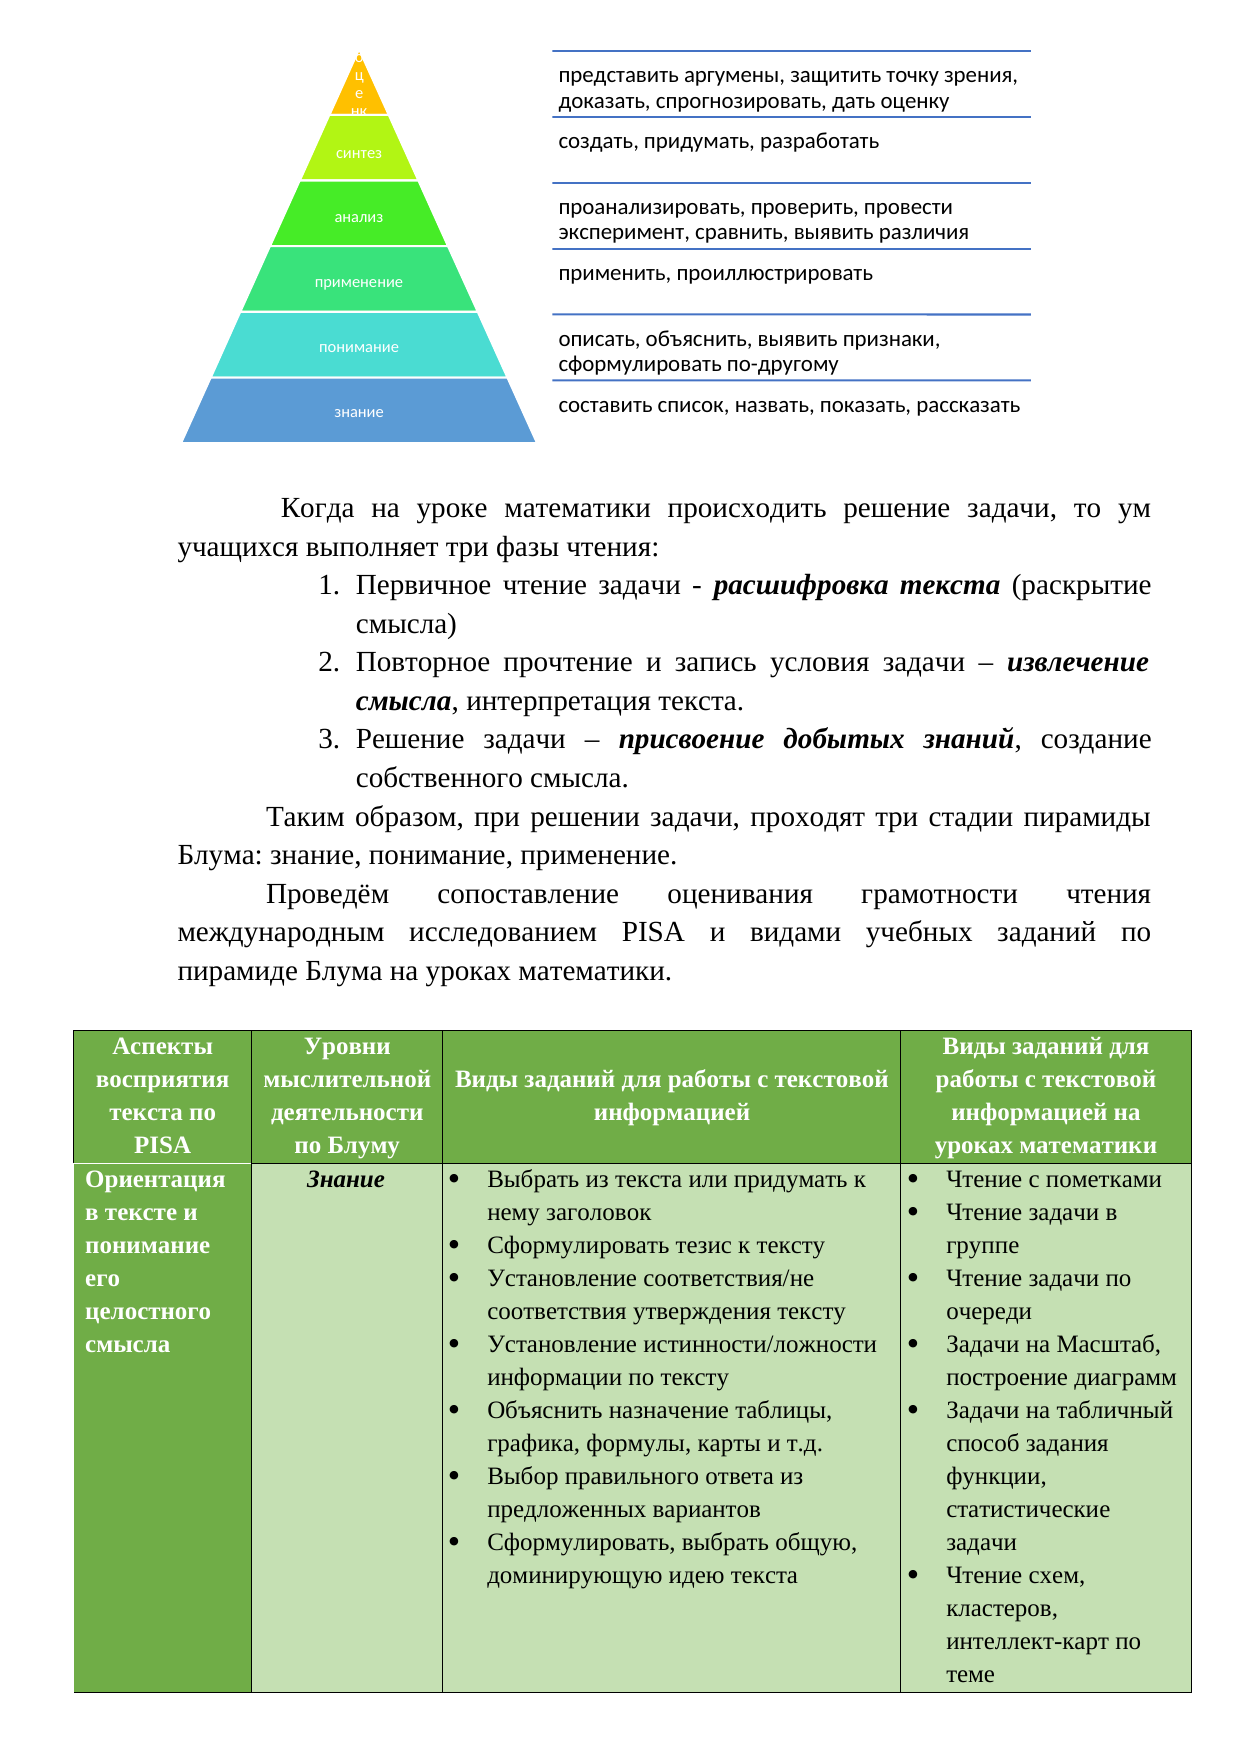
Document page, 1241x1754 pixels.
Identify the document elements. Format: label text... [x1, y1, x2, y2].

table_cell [74, 1164, 251, 1692]
list Первичное чтение задачи - расшифровка текста (раскрытие смысла) [318, 567, 1152, 639]
table_header Виды заданий для работы с текстовой информацией [443, 1031, 900, 1163]
table_header Аспекты восприятия текста по PISA [74, 1031, 251, 1163]
text Проведём сопоставление оценивания грамотности чтения международным исследованием PISA и видами учебных заданий по пирамиде Блума на уроках математики. [177, 876, 1152, 986]
text Таким образом, при решении задачи, проходят три стадии пирамиды Блума: знание, понимание, применение. [177, 799, 1152, 871]
table_header Уровни мыслительной деятельности по Блуму [252, 1031, 442, 1163]
table_cell Знание [252, 1164, 442, 1692]
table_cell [901, 1164, 1191, 1692]
table_header Виды заданий для работы с текстовой информацией на уроках математики [901, 1031, 1191, 1163]
list Повторное прочтение и запись условия задачи – извлечение смысла, интерпретация текста. [318, 644, 1152, 717]
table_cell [443, 1164, 900, 1692]
list Решение задачи – присвоение добытых знаний, создание собственного смысла. [318, 722, 1152, 794]
text Когда на уроке математики происходить решение задачи, то ум учащихся выполняет три фазы чтения: [177, 490, 1152, 562]
